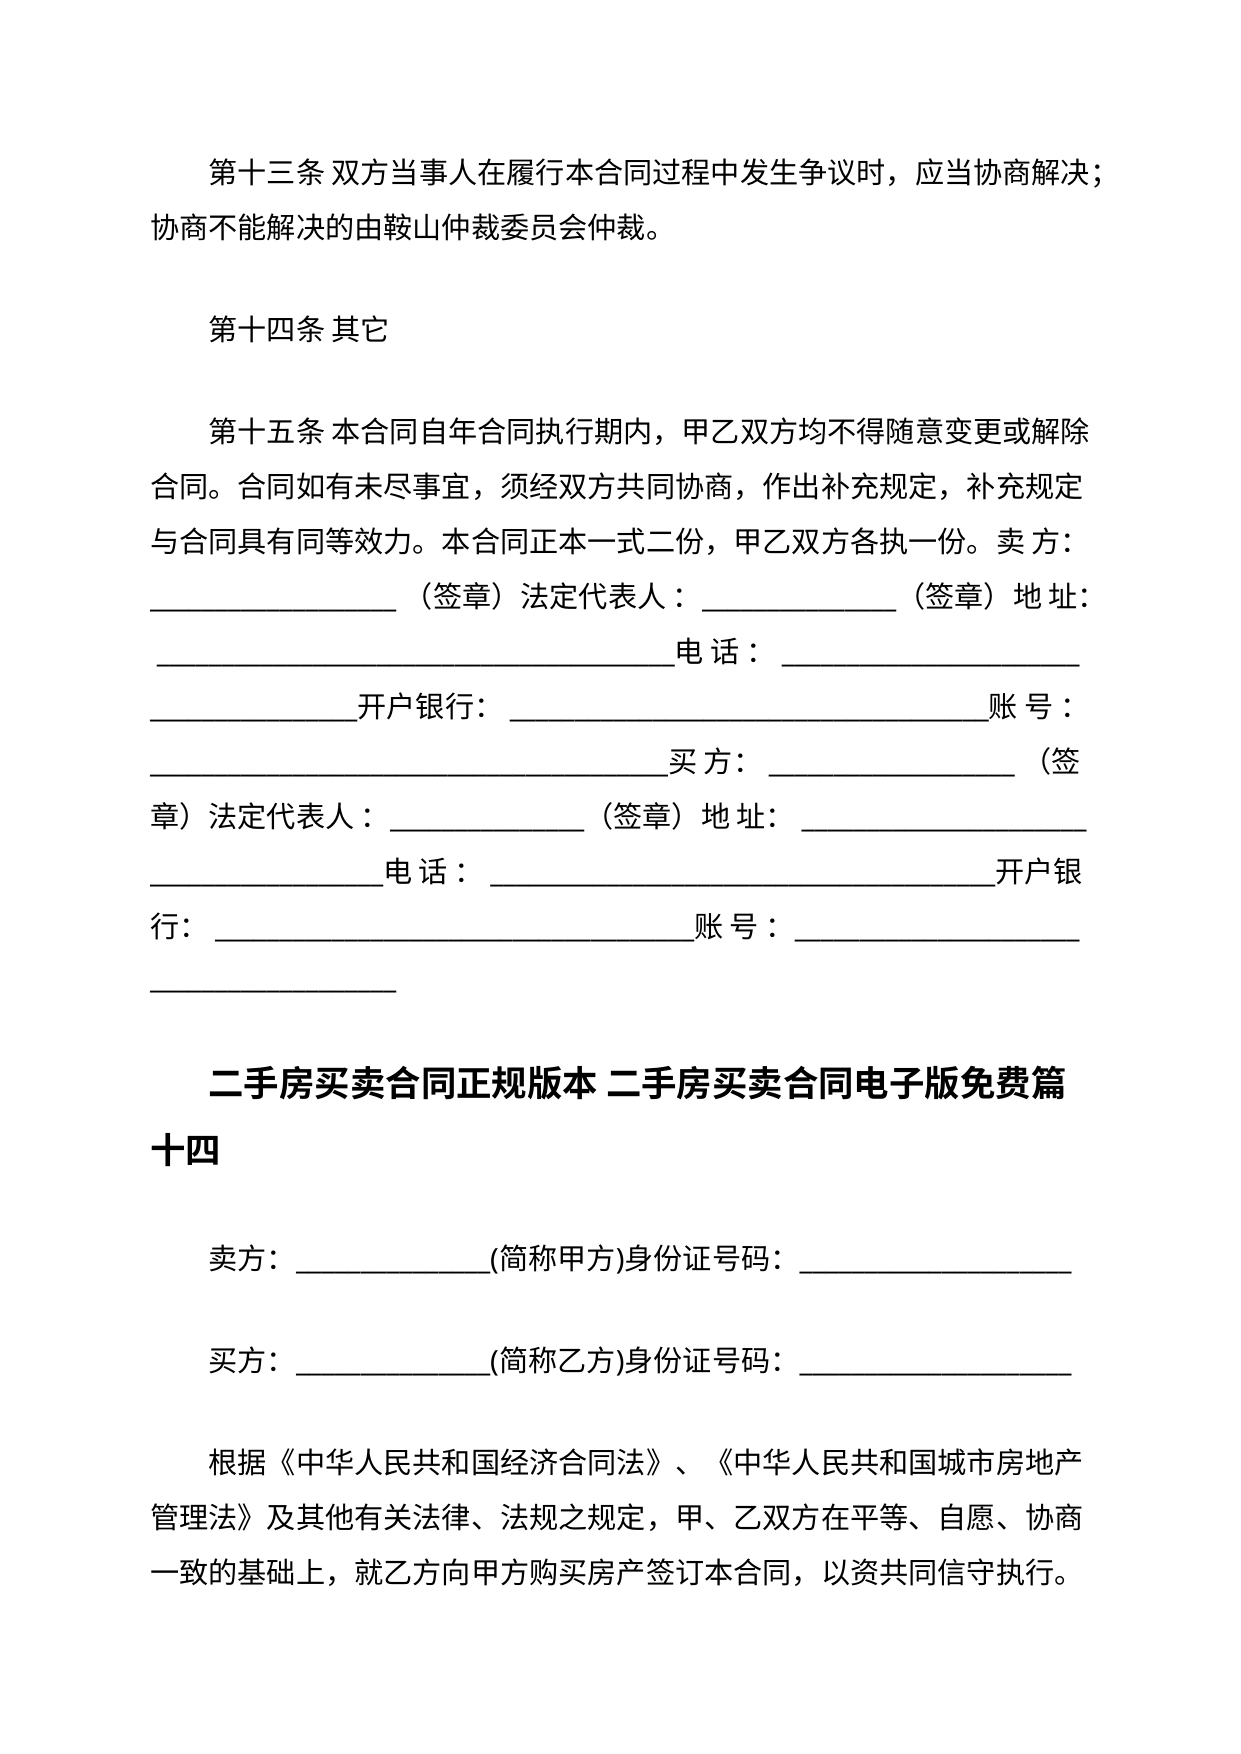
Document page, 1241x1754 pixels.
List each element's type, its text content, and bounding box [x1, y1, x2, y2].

text 根据《中华人民共和国经济合同法》、《中华人民共和国城市房地产管理法》及其他有关法律、法规之规定，甲、乙双方在平等、自愿、协商一致的基础上，就乙方向甲方购买房产签订本合同，以资共同信守执行。 [150, 1440, 1090, 1592]
text 第十五条 本合同自年合同执行期内，甲乙双方均不得随意变更或解除合同。合同如有未尽事宜，须经双方共同协商，作出补充规定，补充规定与合同具有同等效力。本合同正本一式二份，甲乙双方各执一份。卖 方： ___________________ （签章）法定代表人 ：_______________（签章）地 址： ________________________________________电 话 ： _______________________________________开户银行： _____________________________________账 号 ：________________________________________买 方： ___________________ （签章）法定代表人 ：_______________（签章）地 址： ________________________________________电 话 ： _______________________________________开户银行： _____________________________________账 号 ：_________________________________________ [150, 408, 1090, 997]
text 买方：_______________(简称乙方)身份证号码：_____________________ [150, 1338, 1090, 1380]
text 第十三条 双方当事人在履行本合同过程中发生争议时，应当协商解决；协商不能解决的由鞍山仲裁委员会仲裁。 [150, 150, 1090, 247]
text 第十四条 其它 [150, 307, 1090, 349]
text 卖方：_______________(简称甲方)身份证号码：_____________________ [150, 1236, 1090, 1278]
text 二手房买卖合同正规版本 二手房买卖合同电子版免费篇十四 [150, 1056, 1090, 1174]
